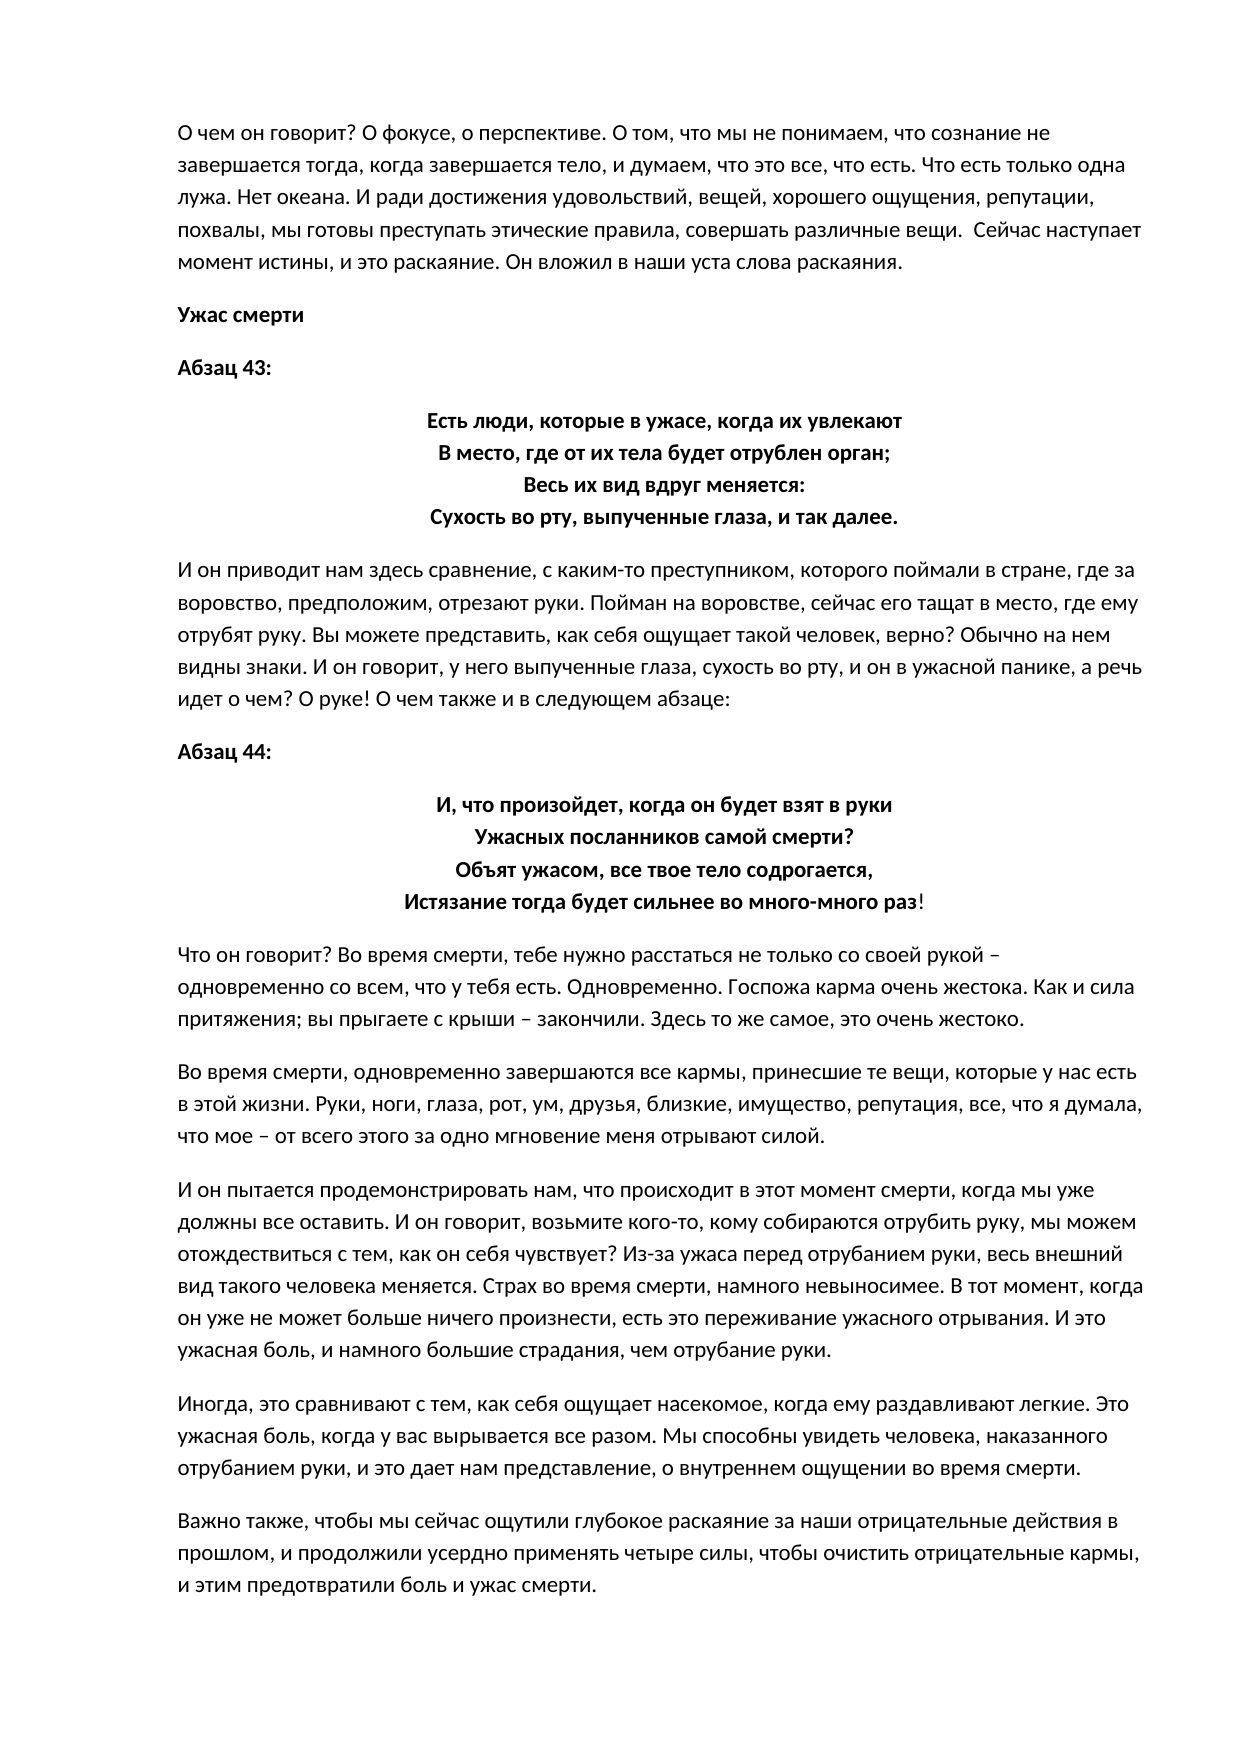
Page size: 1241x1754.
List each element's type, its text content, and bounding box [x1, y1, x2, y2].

text Есть люди, которые в ужасе, когда их увлекают В место, где от их тела будет отрублен орган; Весь их вид вдруг меняется: Сухость во рту, выпученные глаза, и так далее. [177, 406, 1152, 531]
text Абзац 44: [177, 737, 1152, 765]
text И, что произойдет, когда он будет взят в руки Ужасных посланников самой смерти? Объят ужасом, все твое тело содрогается, Истязание тогда будет сильнее во много-много раз! [177, 790, 1152, 915]
text Во время смерти, одновременно завершаются все кармы, принесшие те вещи, которые у нас есть в этой жизни. Руки, ноги, глаза, рот, ум, друзья, близкие, имущество, репутация, все, что я думала, что мое – от всего этого за одно мгновение меня отрывают силой. [177, 1057, 1152, 1150]
text И он приводит нам здесь сравнение, с каким-то преступником, которого поймали в стране, где за воровство, предположим, отрезают руки. Пойман на воровстве, сейчас его тащат в место, где ему отрубят руку. Вы можете представить, как себя ощущает такой человек, верно? Обычно на нем видны знаки. И он говорит, у него выпученные глаза, сухость во рту, и он в ужасной панике, а речь идет о чем? О руке! О чем также и в следующем абзаце: [177, 556, 1152, 712]
text Ужас смерти [177, 300, 1152, 328]
text О чем он говорит? О фокусе, о перспективе. О том, что мы не понимаем, что сознание не завершается тогда, когда завершается тело, и думаем, что это все, что есть. Что есть только одна лужа. Нет океана. И ради достижения удовольствий, вещей, хорошего ощущения, репутации, похвалы, мы готовы преступать этические правила, совершать различные вещи. Сейчас наступает момент истины, и это раскаяние. Он вложил в наши уста слова раскаяния. [177, 118, 1152, 275]
text Абзац 43: [177, 353, 1152, 381]
text Иногда, это сравнивают с тем, как себя ощущает насекомое, когда ему раздавливают легкие. Это ужасная боль, когда у вас вырывается все разом. Мы способны увидеть человека, наказанного отрубанием руки, и это дает нам представление, о внутреннем ощущении во время смерти. [177, 1389, 1152, 1481]
text Что он говорит? Во время смерти, тебе нужно расстаться не только со своей рукой – одновременно со всем, что у тебя есть. Одновременно. Госпожа карма очень жестока. Как и сила притяжения; вы прыгаете с крыши – закончили. Здесь то же самое, это очень жестоко. [177, 940, 1152, 1032]
text И он пытается продемонстрировать нам, что происходит в этот момент смерти, когда мы уже должны все оставить. И он говорит, возьмите кого-то, кому собираются отрубить руку, мы можем отождествиться с тем, как он себя чувствует? Из-за ужаса перед отрубанием руки, весь внешний вид такого человека меняется. Страх во время смерти, намного невыносимее. В тот момент, когда он уже не может больше ничего произнести, есть это переживание ужасного отрывания. И это ужасная боль, и намного большие страдания, чем отрубание руки. [177, 1175, 1152, 1364]
text Важно также, чтобы мы сейчас ощутили глубокое раскаяние за наши отрицательные действия в прошлом, и продолжили усердно применять четыре силы, чтобы очистить отрицательные кармы, и этим предотвратили боль и ужас смерти. [177, 1506, 1152, 1598]
